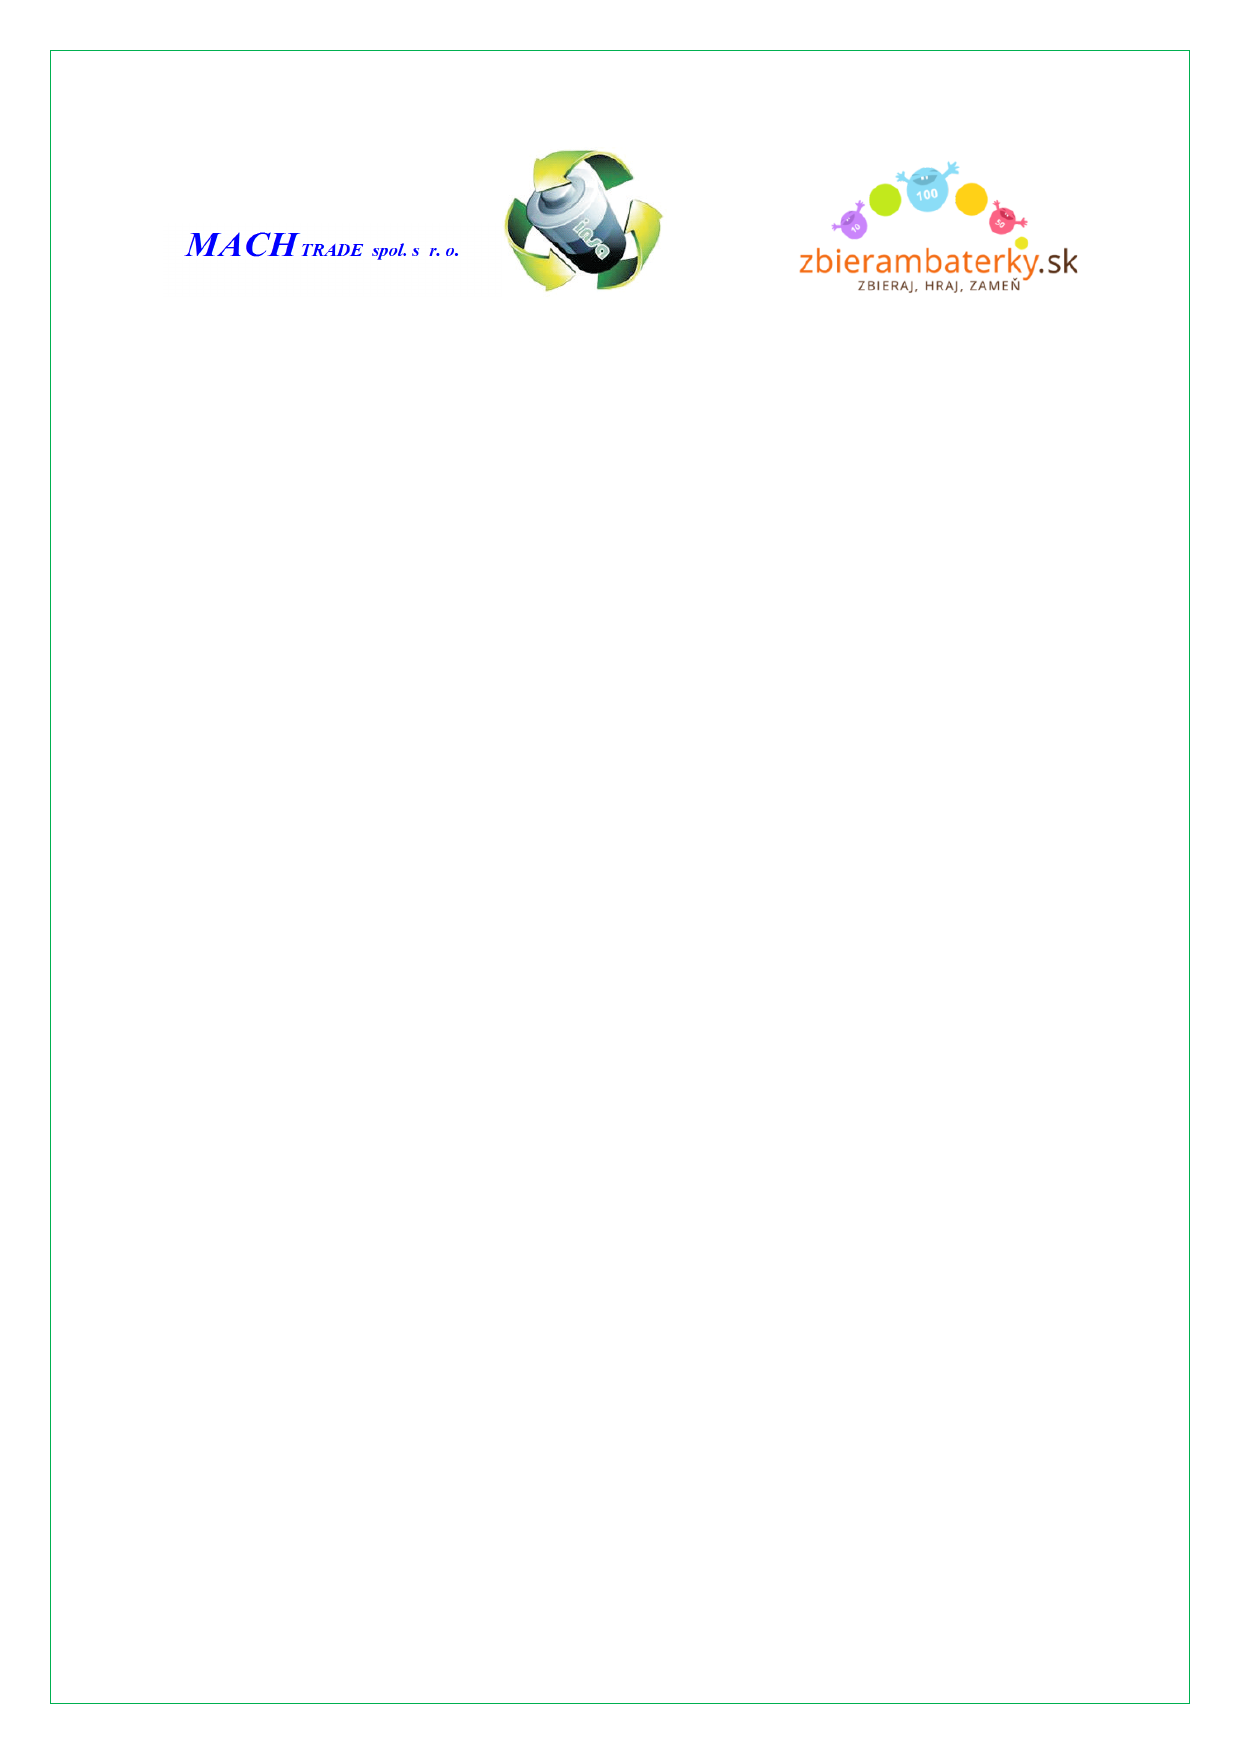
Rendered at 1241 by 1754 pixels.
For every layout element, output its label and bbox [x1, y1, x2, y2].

picture [798, 153, 1078, 297]
picture [162, 223, 502, 297]
